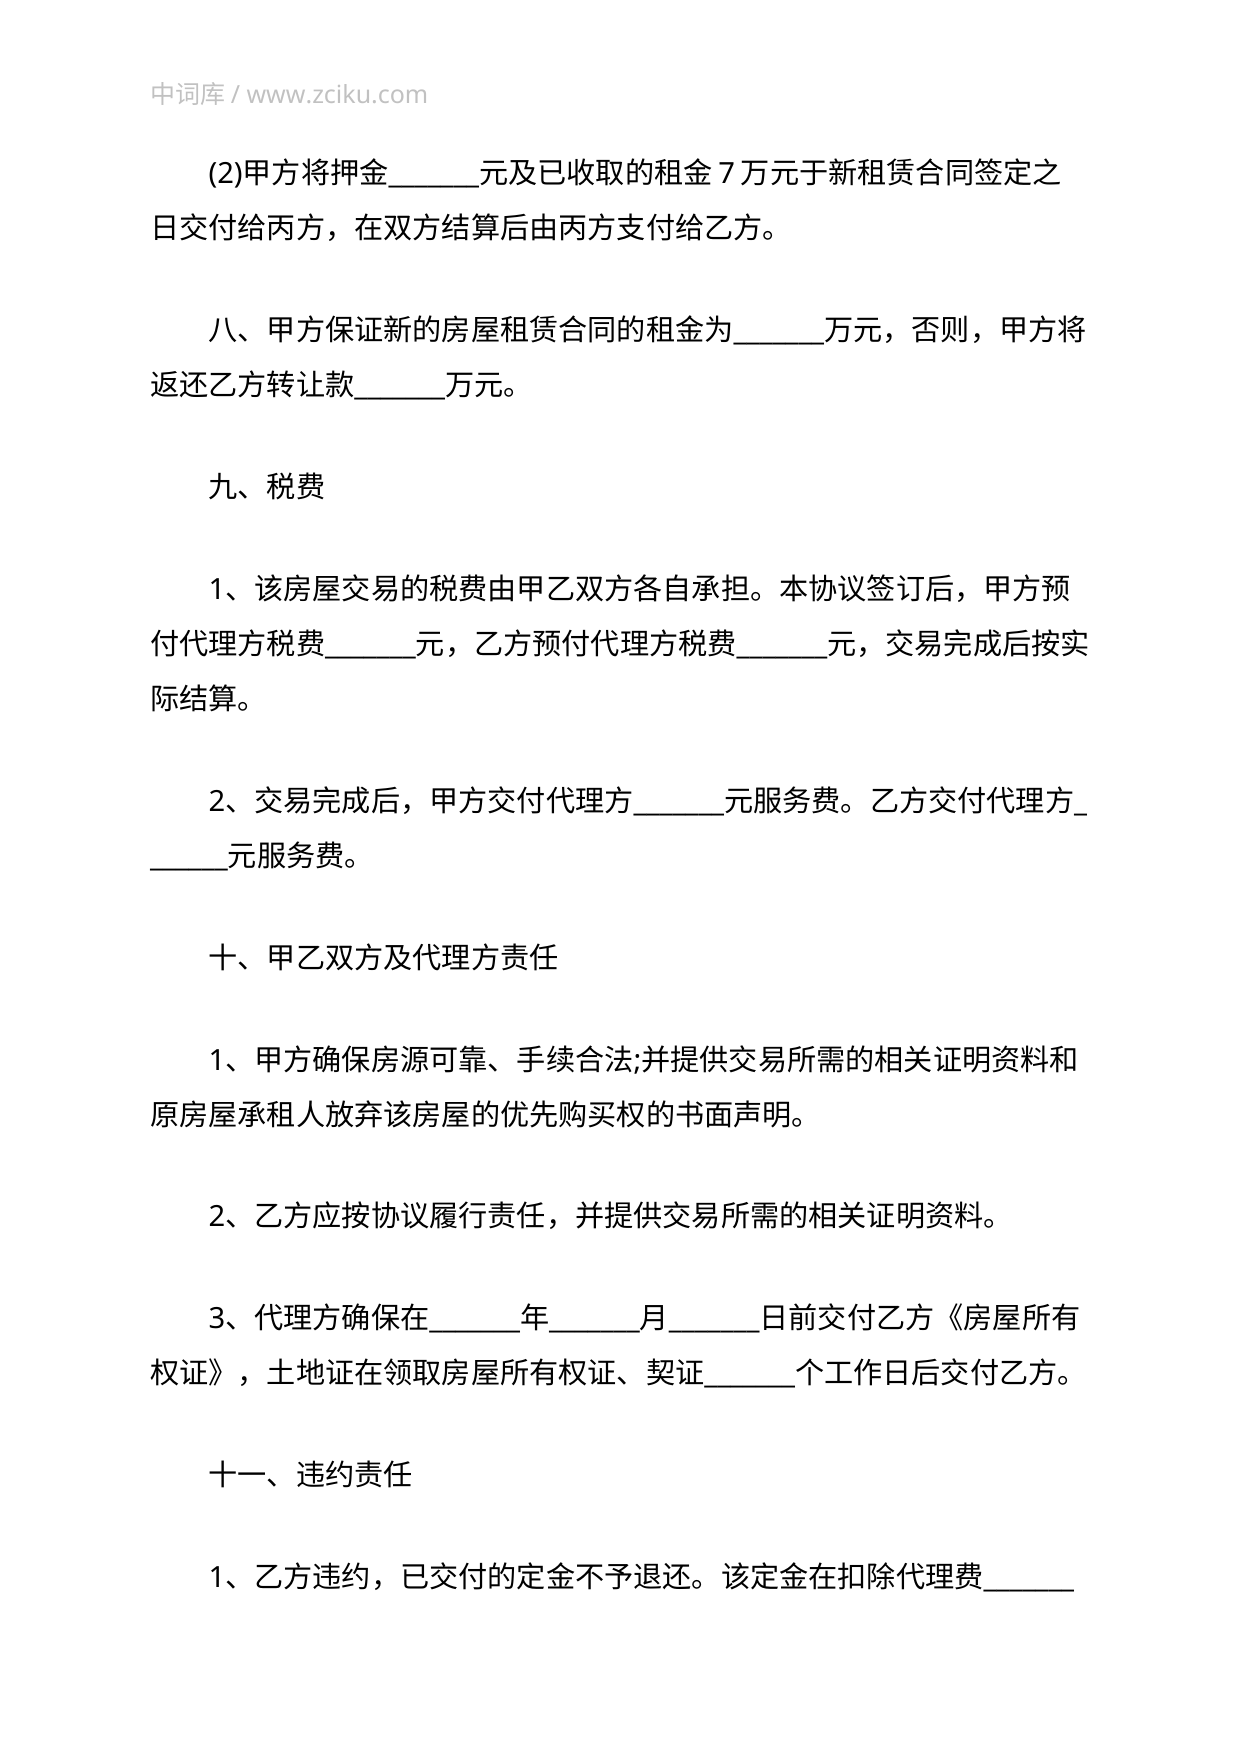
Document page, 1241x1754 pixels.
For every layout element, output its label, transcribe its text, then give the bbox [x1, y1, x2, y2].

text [150, 1553, 1090, 1596]
text 八、甲方保证新的房屋租赁合同的租金为_______万元，否则，甲方将返还乙方转让款_______万元。 [150, 307, 1090, 404]
text 九、税费 [150, 464, 1090, 506]
text 1、该房屋交易的税费由甲乙双方各自承担。本协议签订后，甲方预付代理方税费_______元，乙方预付代理方税费_______元，交易完成后按实际结算。 [150, 566, 1090, 718]
text 3、代理方确保在_______年_______月_______日前交付乙方《房屋所有权证》，土地证在领取房屋所有权证、契证_______个工作日后交付乙方。 [150, 1295, 1090, 1392]
text 2、交易完成后，甲方交付代理方_______元服务费。乙方交付代理方_______元服务费。 [150, 777, 1090, 875]
text 1、甲方确保房源可靠、手续合法;并提供交易所需的相关证明资料和原房屋承租人放弃该房屋的优先购买权的书面声明。 [150, 1036, 1090, 1133]
text (2)甲方将押金_______元及已收取的租金7万元于新租赁合同签定之日交付给丙方，在双方结算后由丙方支付给乙方。 [150, 150, 1090, 247]
text 十、甲乙双方及代理方责任 [150, 934, 1090, 977]
text 2、乙方应按协议履行责任，并提供交易所需的相关证明资料。 [150, 1193, 1090, 1235]
text 十一、违约责任 [150, 1452, 1090, 1494]
